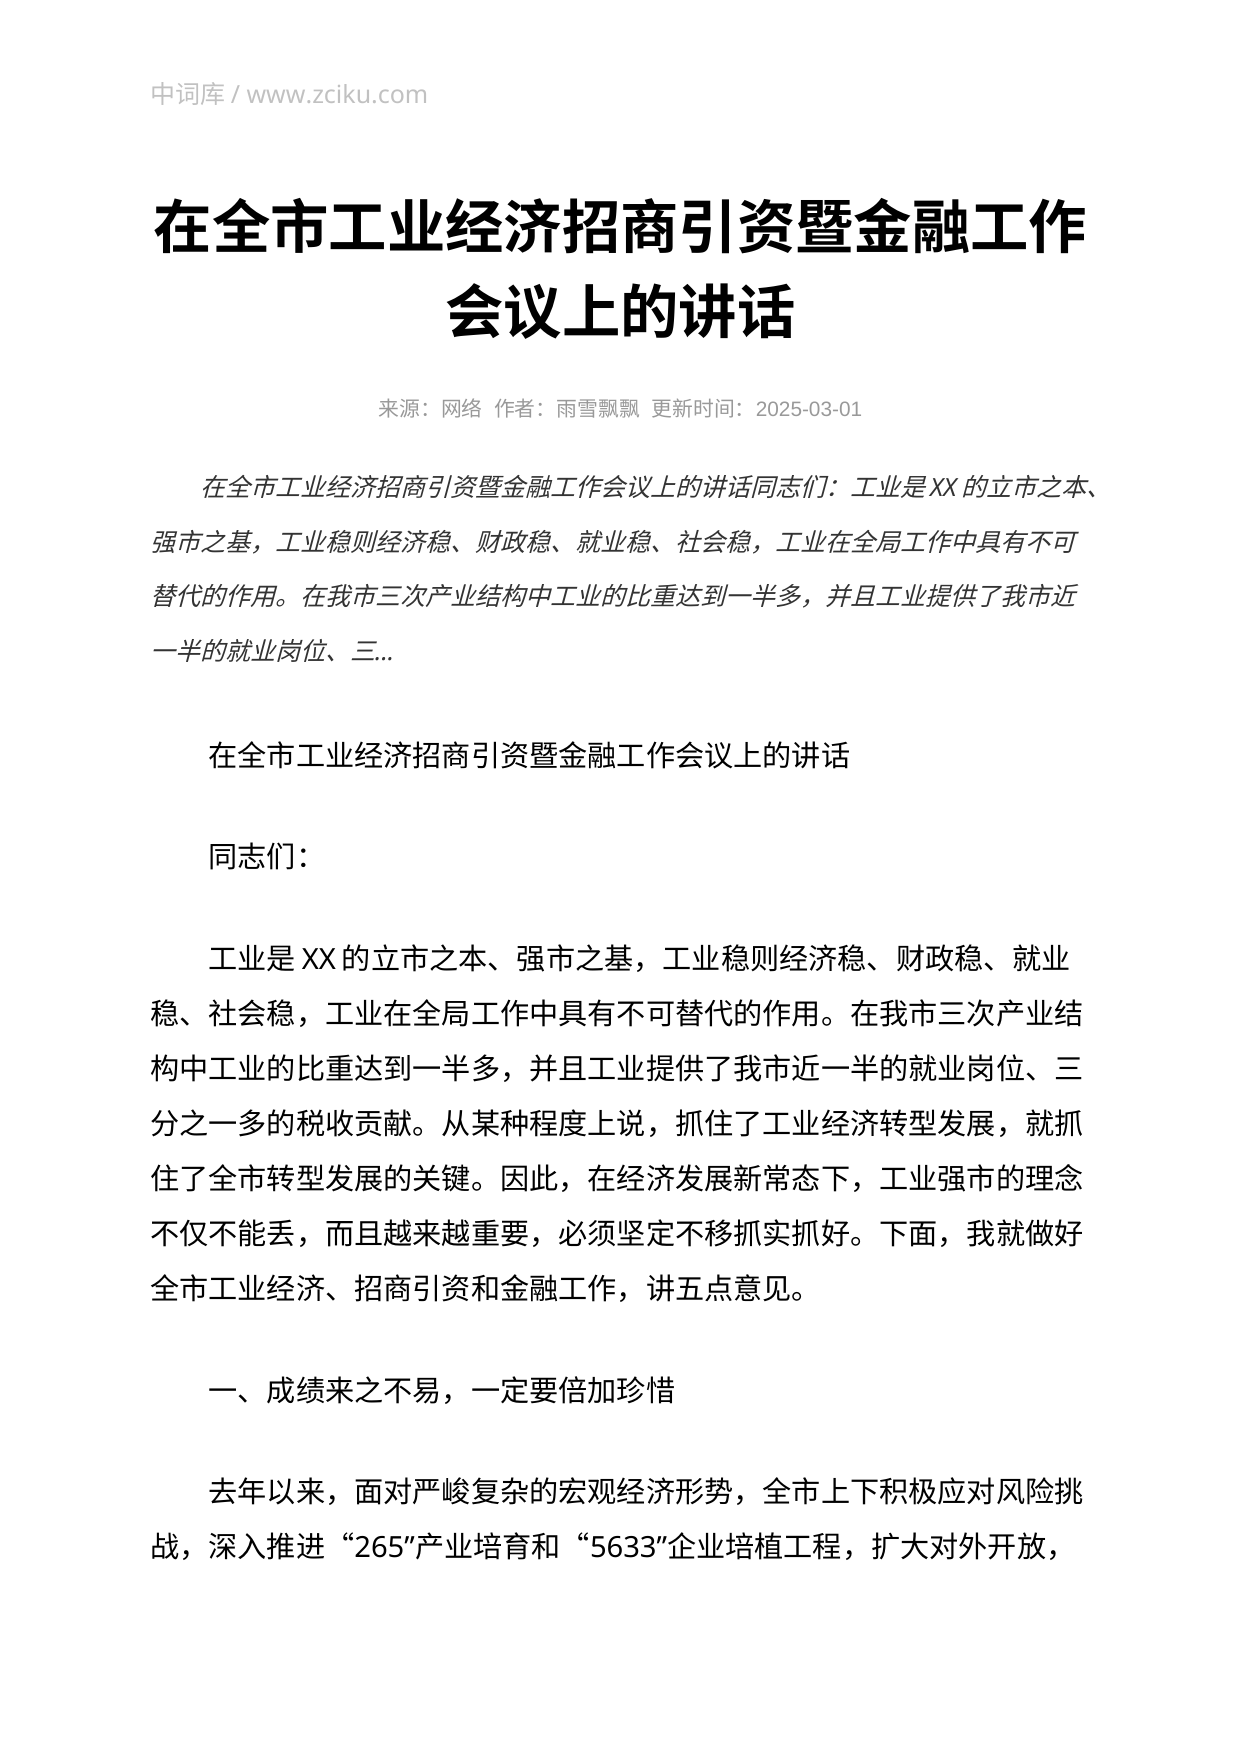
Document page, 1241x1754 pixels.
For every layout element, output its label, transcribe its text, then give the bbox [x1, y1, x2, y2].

subtitle 在全市工业经济招商引资暨金融工作会议上的讲话 [150, 181, 1090, 350]
text 在全市工业经济招商引资暨金融工作会议上的讲话 [150, 732, 1090, 774]
text 一、成绩来之不易，一定要倍加珍惜 [150, 1367, 1090, 1409]
text 工业是XX的立市之本、强市之基，工业稳则经济稳、财政稳、就业稳、社会稳，工业在全局工作中具有不可替代的作用。在我市三次产业结构中工业的比重达到一半多，并且工业提供了我市近一半的就业岗位、三分之一多的税收贡献。从某种程度上说，抓住了工业经济转型发展，就抓住了全市转型发展的关键。因此，在经济发展新常态下，工业强市的理念不仅不能丢，而且越来越重要，必须坚定不移抓实抓好。下面，我就做好全市工业经济、招商引资和金融工作，讲五点意见。 [150, 936, 1090, 1308]
text 在全市工业经济招商引资暨金融工作会议上的讲话同志们：工业是XX的立市之本、强市之基，工业稳则经济稳、财政稳、就业稳、社会稳，工业在全局工作中具有不可替代的作用。在我市三次产业结构中工业的比重达到一半多，并且工业提供了我市近一半的就业岗位、三... [150, 468, 1090, 667]
text 同志们： [150, 834, 1090, 876]
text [150, 1469, 1090, 1566]
text 来源：网络 作者：雨雪飘飘 更新时间：2025-03-01 [150, 397, 1090, 421]
